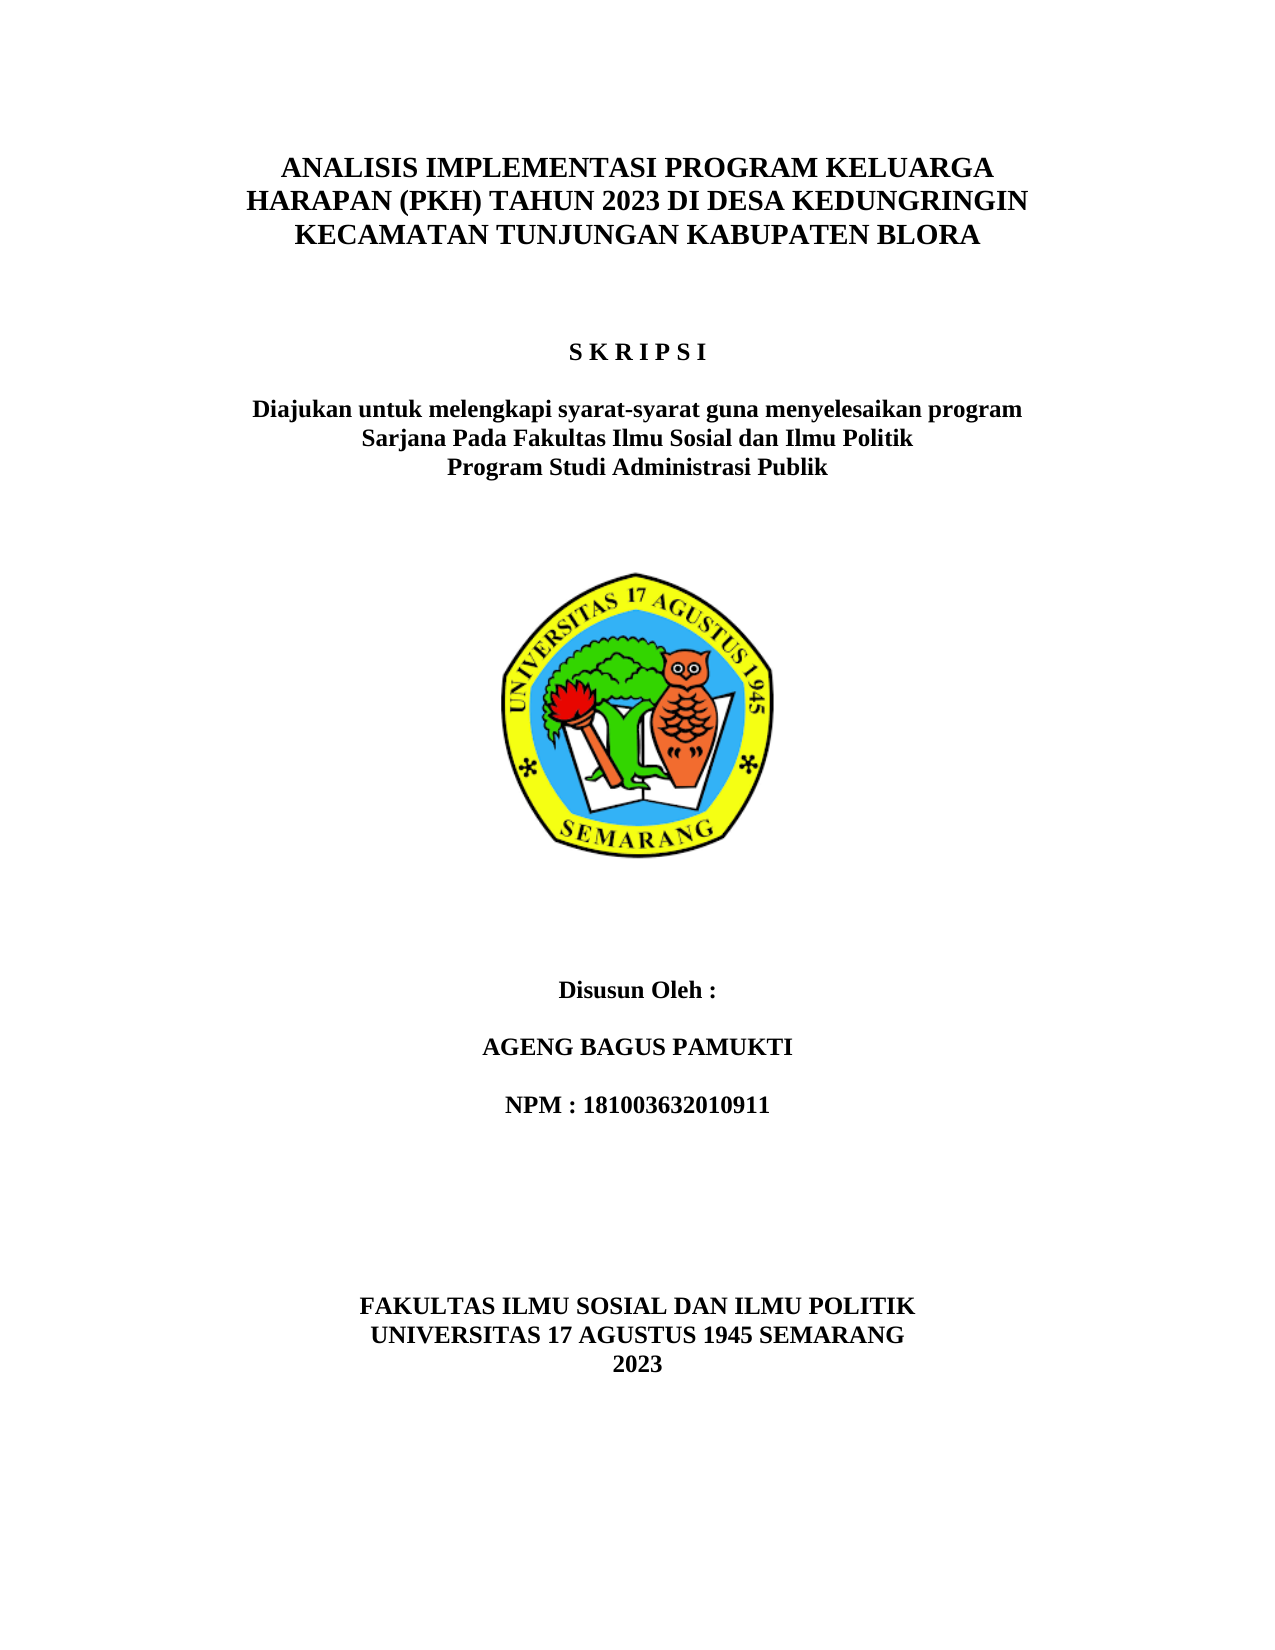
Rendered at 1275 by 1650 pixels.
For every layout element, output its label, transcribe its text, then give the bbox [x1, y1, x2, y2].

text Disusun Oleh : [225, 975, 1050, 1004]
list S K R I P S I [225, 337, 1050, 366]
text NPM : 181003632010911 [225, 1090, 1050, 1119]
text ANALISIS IMPLEMENTASI PROGRAM KELUARGA HARAPAN (PKH) TAHUN 2023 DI DESA KEDUNGRINGIN KECAMATAN TUNJUNGAN KABUPATEN BLORA [225, 150, 1050, 251]
text 2023 [225, 1349, 1050, 1377]
list Diajukan untuk melengkapi syarat-syarat guna menyelesaikan program [225, 394, 1050, 423]
list Program Studi Administrasi Publik [225, 452, 1050, 481]
text FAKULTAS ILMU SOSIAL DAN ILMU POLITIK [225, 1291, 1050, 1320]
list Sarjana Pada Fakultas Ilmu Sosial dan Ilmu Politik [225, 423, 1050, 452]
text AGENG BAGUS PAMUKTI [225, 1032, 1050, 1061]
text UNIVERSITAS 17 AGUSTUS 1945 SEMARANG [225, 1320, 1050, 1349]
picture [495, 566, 780, 865]
